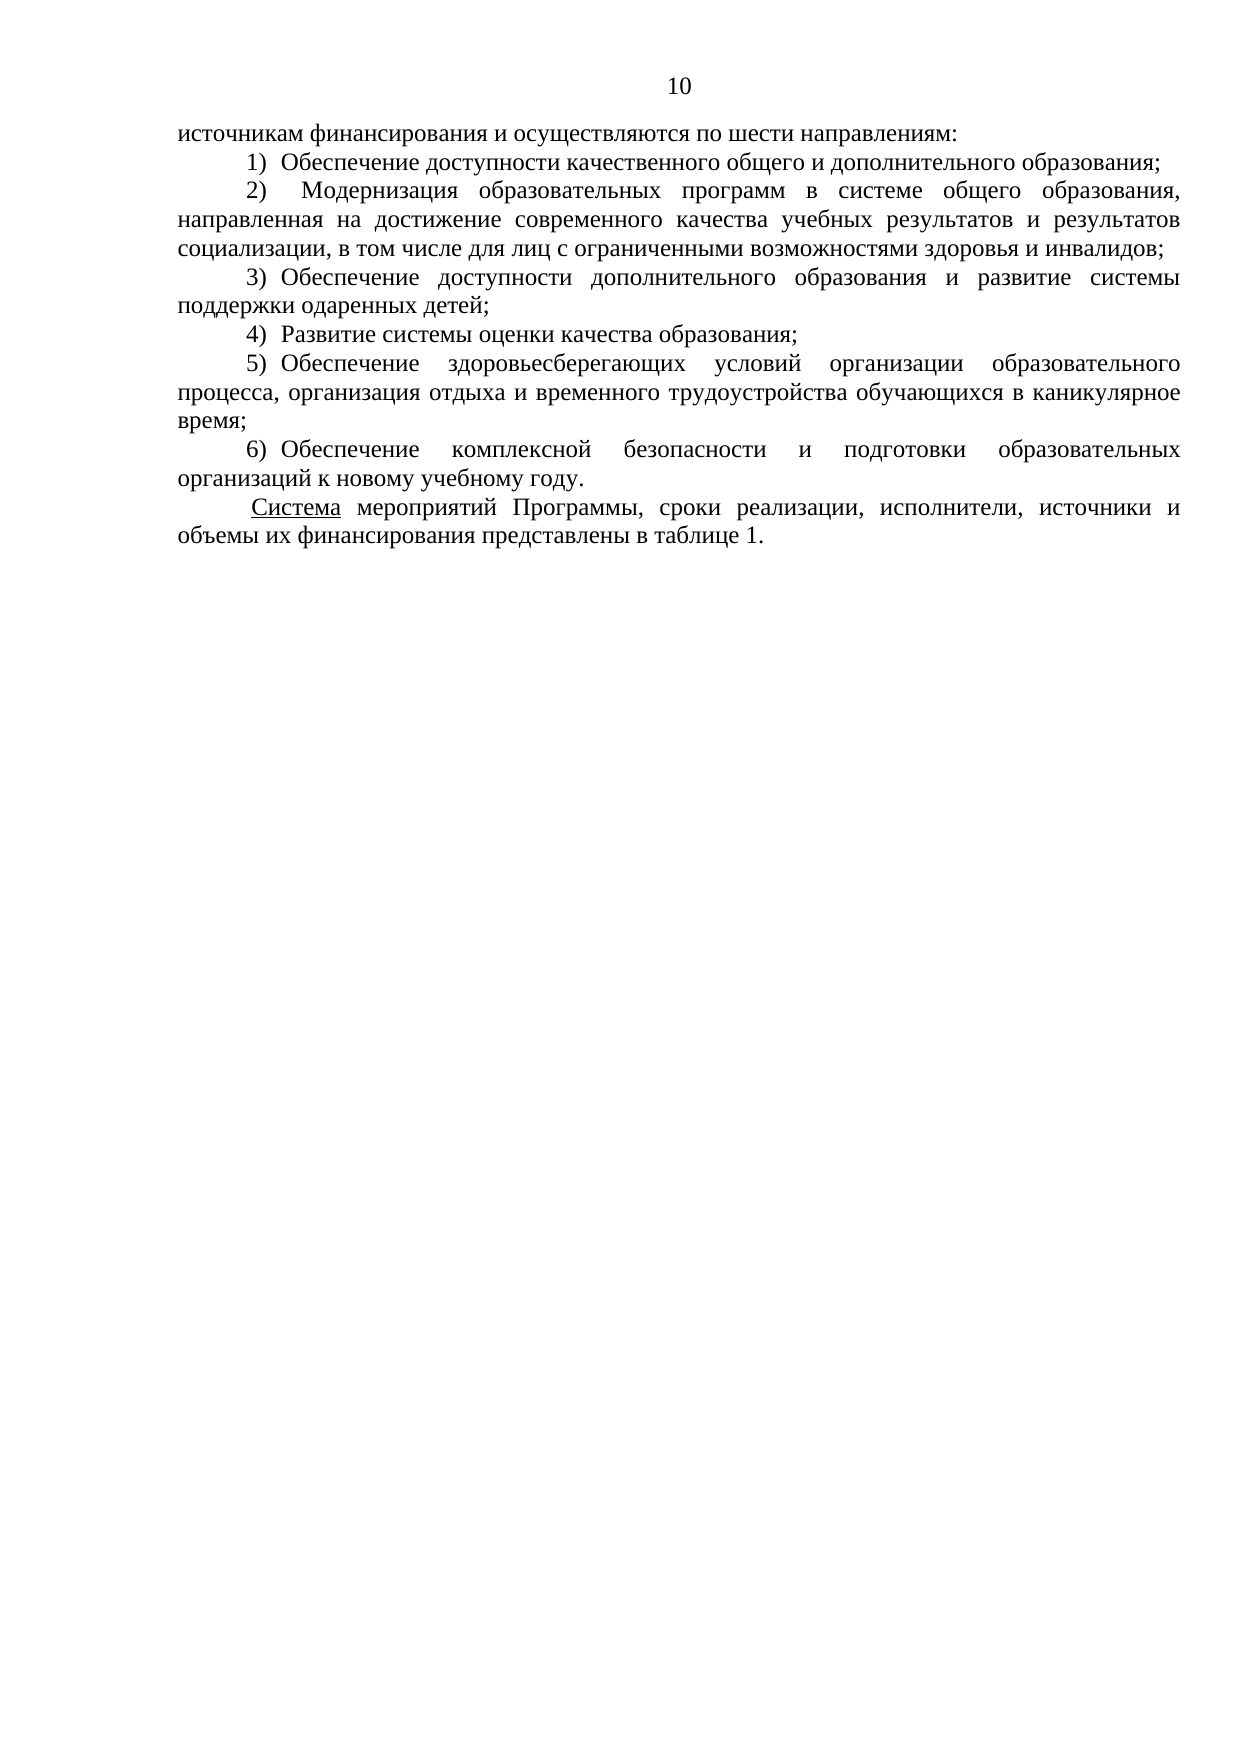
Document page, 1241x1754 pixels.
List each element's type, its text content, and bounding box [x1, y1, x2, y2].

list Обеспечение здоровьесберегающих условий организации образовательного процесса, организация отдыха и временного трудоустройства обучающихся в каникулярное время; [177, 348, 1181, 434]
text Система мероприятий Программы, сроки реализации, исполнители, источники и объемы их финансирования представлены в таблице 1. [177, 492, 1181, 549]
list Развитие системы оценки качества образования; [177, 319, 1181, 348]
list Обеспечение доступности дополнительного образования и развитие системы поддержки одаренных детей; [177, 262, 1181, 319]
list Обеспечение доступности качественного общего и дополнительного образования; [177, 147, 1181, 176]
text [177, 118, 1181, 147]
list Модернизация образовательных программ в системе общего образования, направленная на достижение современного качества учебных результатов и результатов социализации, в том числе для лиц с ограниченными возможностями здоровья и инвалидов; [177, 176, 1181, 262]
list Обеспечение комплексной безопасности и подготовки образовательных организаций к новому учебному году. [177, 434, 1181, 492]
